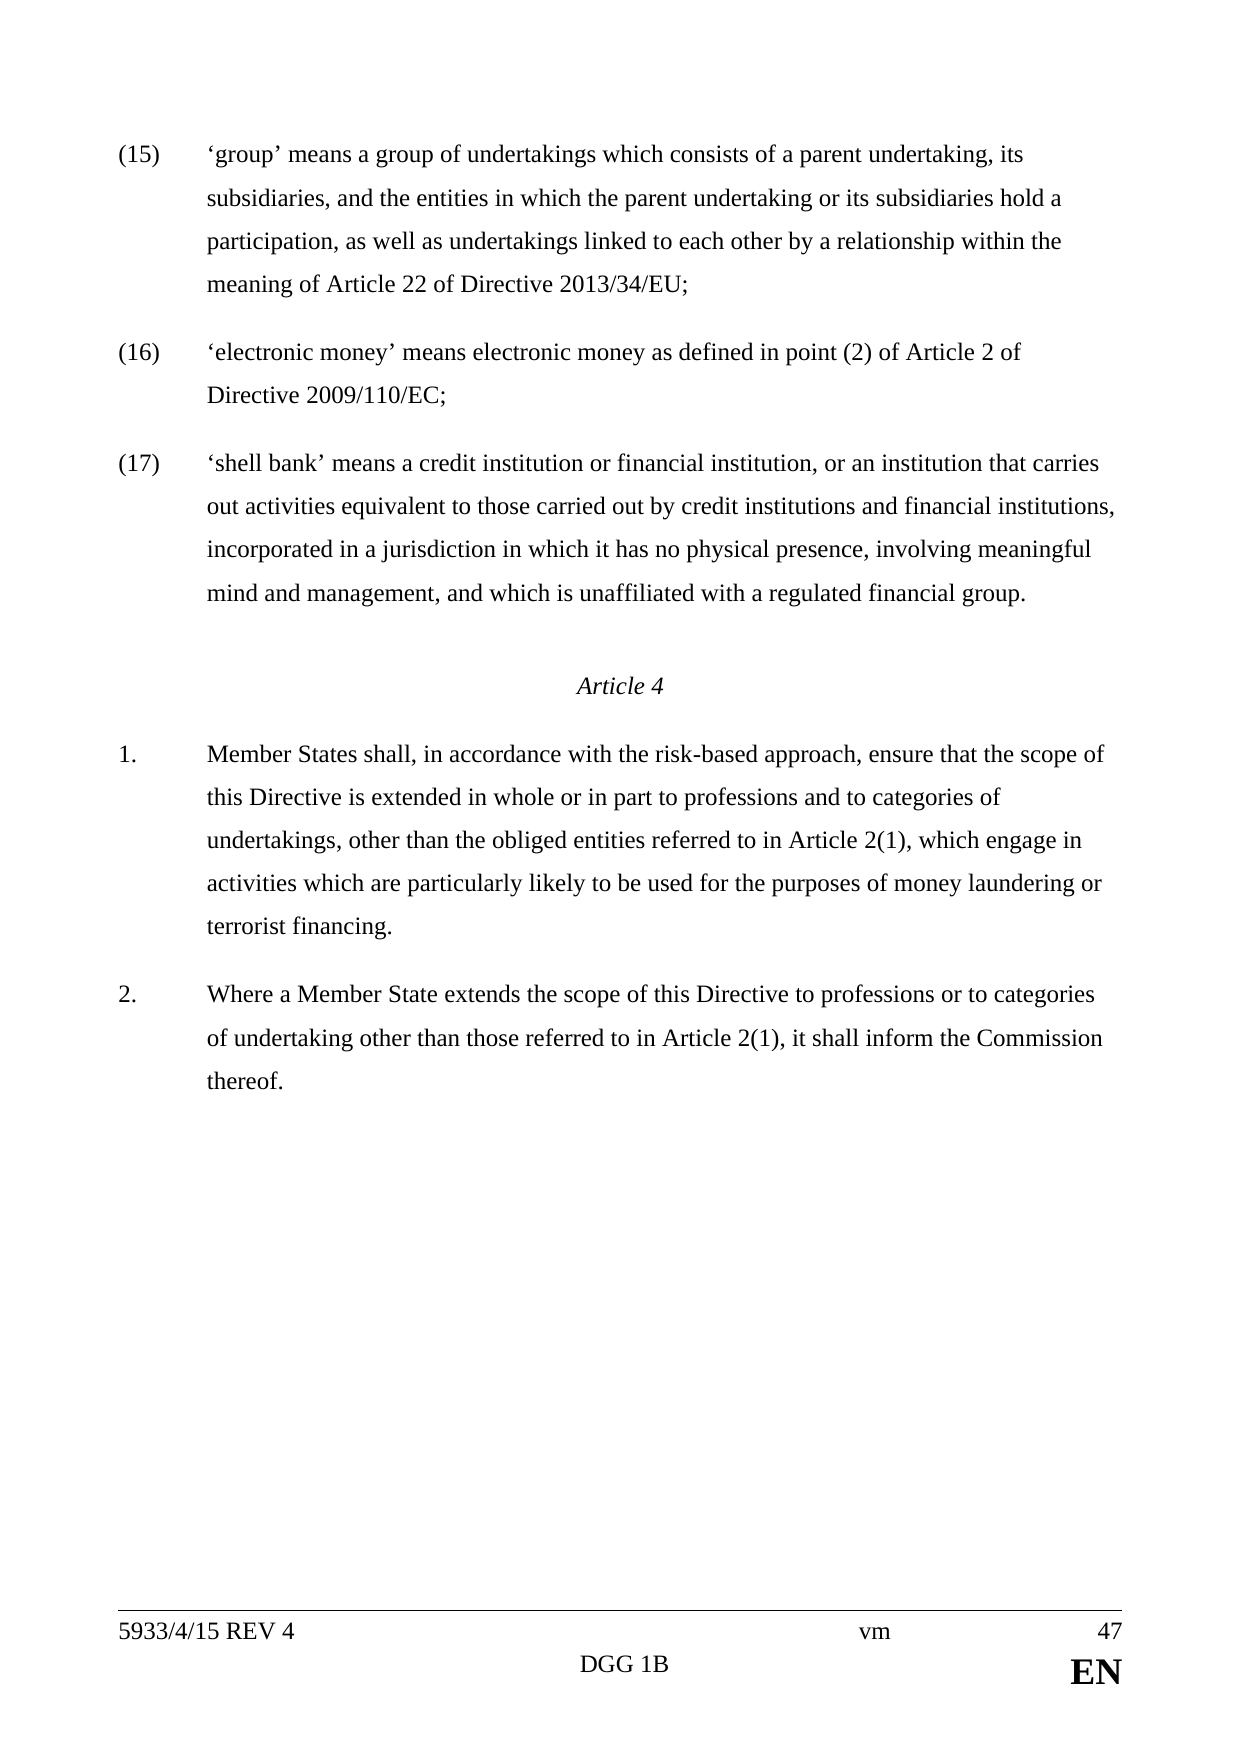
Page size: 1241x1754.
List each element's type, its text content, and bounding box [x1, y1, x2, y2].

text (15) ‘group’ means a group of undertakings which consists of a parent undertaking, its subsidiaries, and the entities in which the parent undertaking or its subsidiaries hold a participation, as well as undertakings linked to each other by a relationship within the meaning of Article 22 of Directive 2013/34/EU; [118, 139, 1122, 298]
text (16) ‘electronic money’ means electronic money as defined in point (2) of Article 2 of Directive 2009/110/EC; [118, 337, 1122, 409]
text 2. Where a Member State extends the scope of this Directive to professions or to categories of undertaking other than those referred to in Article 2(1), it shall inform the Commission thereof. [118, 979, 1122, 1094]
text Article 4 [118, 671, 1122, 699]
text (17) ‘shell bank’ means a credit institution or financial institution, or an institution that carries out activities equivalent to those carried out by credit institutions and financial institutions, incorporated in a jurisdiction in which it has no physical presence, involving meaningful mind and management, and which is unaffiliated with a regulated financial group. [118, 448, 1122, 606]
text 1. Member States shall, in accordance with the risk-based approach, ensure that the scope of this Directive is extended in whole or in part to professions and to categories of undertakings, other than the obliged entities referred to in Article 2(1), which engage in activities which are particularly likely to be used for the purposes of money laundering or terrorist financing. [118, 739, 1122, 940]
